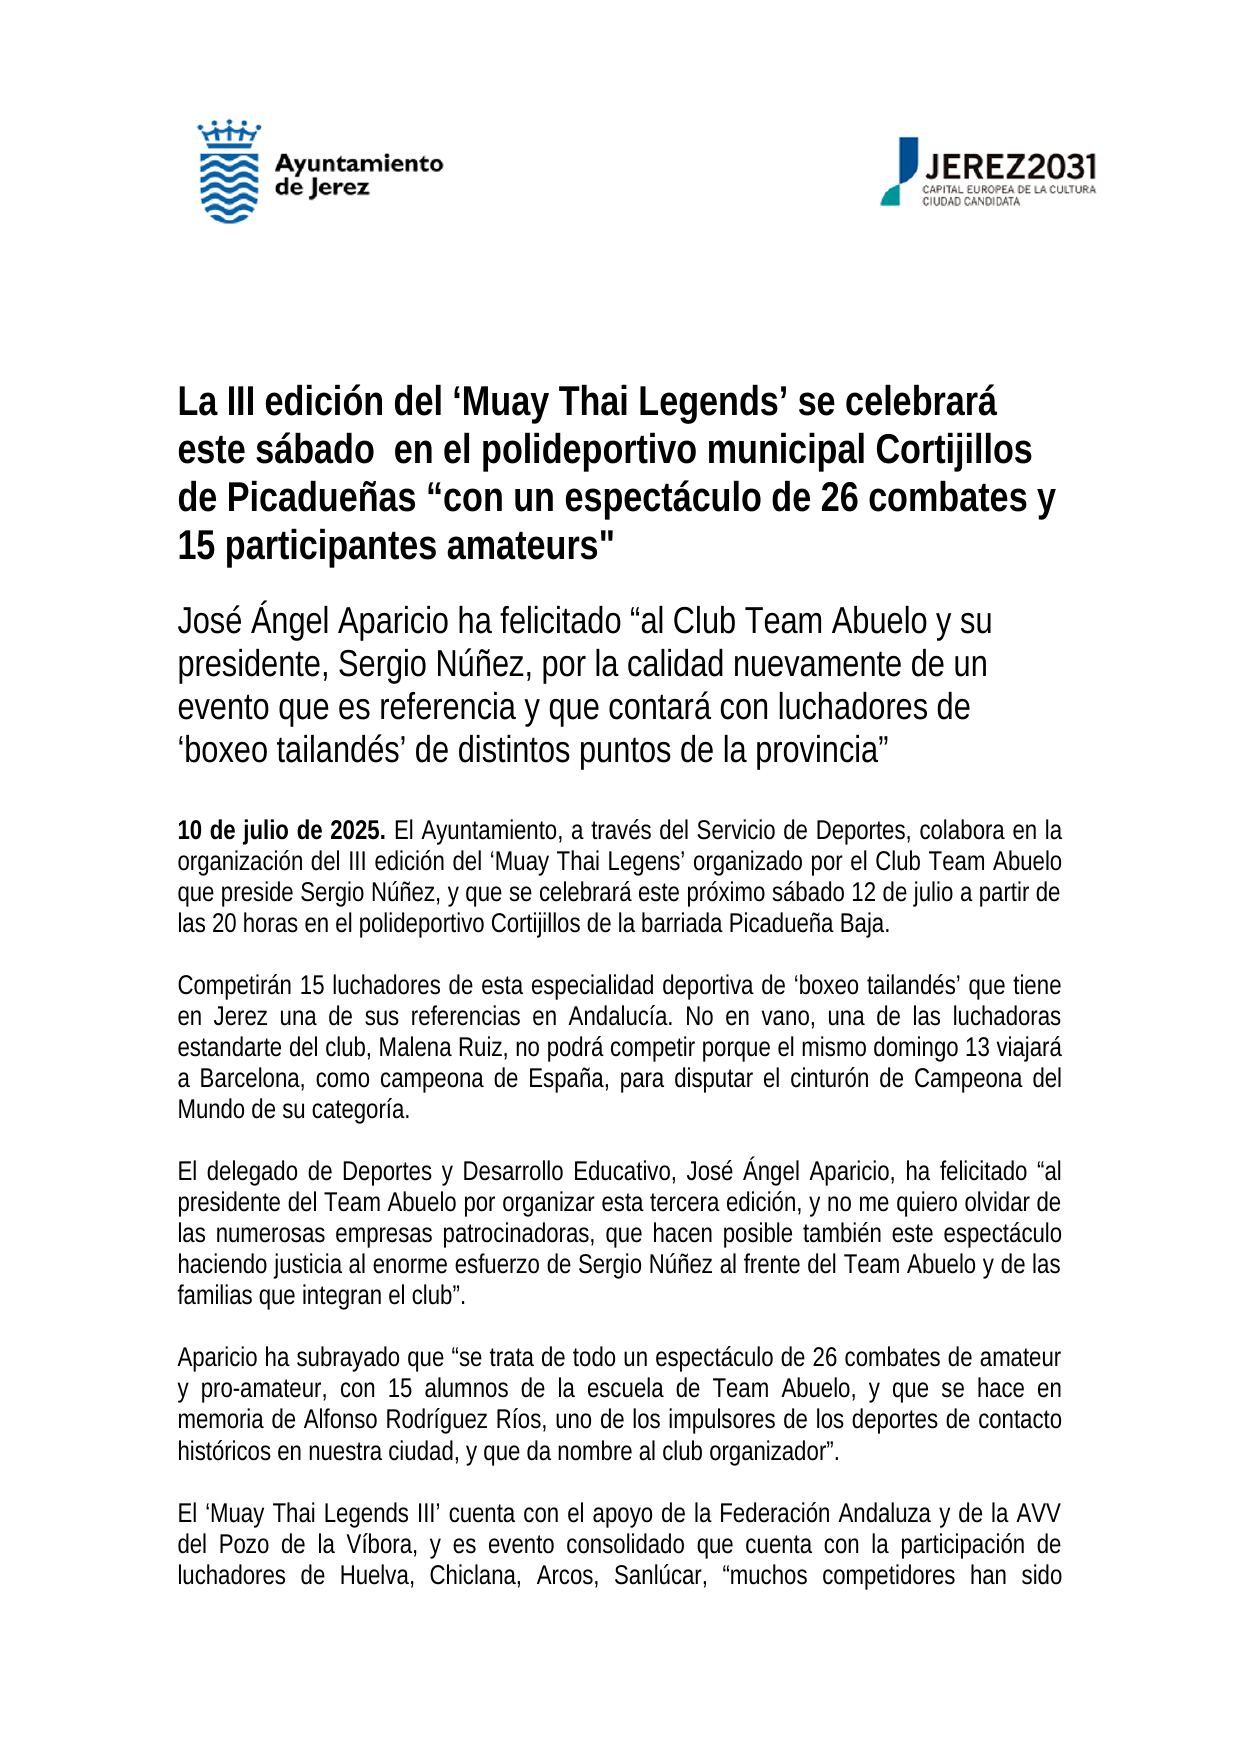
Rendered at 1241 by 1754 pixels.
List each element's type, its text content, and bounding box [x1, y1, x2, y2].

picture [177, 73, 1200, 268]
text El delegado de Deportes y Desarrollo Educativo, José Ángel Aparicio, ha felicitado “al presidente del Team Abuelo por organizar esta tercera edición, y no me quiero olvidar de las numerosas empresas patrocinadoras, que hacen posible también este espectáculo haciendo justicia al enorme esfuerzo de Sergio Núñez al frente del Team Abuelo y de las familias que integran el club”. [177, 1155, 1063, 1310]
text Aparicio ha subrayado que “se trata de todo un espectáculo de 26 combates de amateur y pro-amateur, con 15 alumnos de la escuela de Team Abuelo, y que se hace en memoria de Alfonso Rodríguez Ríos, uno de los impulsores de los deportes de contacto históricos en nuestra ciudad, y que da nombre al club organizador”. [177, 1341, 1063, 1466]
text Competirán 15 luchadores de esta especialidad deportiva de ‘boxeo tailandés’ que tiene en Jerez una de sus referencias en Andalucía. No en vano, una de las luchadoras estandarte del club, Malena Ruiz, no podrá competir porque el mismo domingo 13 viajará a Barcelona, como campeona de España, para disputar el cinturón de Campeona del Mundo de su categoría. [177, 969, 1063, 1124]
text La III edición del ‘Muay Thai Legends’ se celebrará este sábado en el polideportivo municipal Cortijillos de Picadueñas “con un espectáculo de 26 combates y 15 participantes amateurs" [177, 377, 1063, 568]
text 10 de julio de 2025. El Ayuntamiento, a través del Servicio de Deportes, colabora en la organización del III edición del ‘Muay Thai Legens’ organizado por el Club Team Abuelo que preside Sergio Núñez, y que se celebrará este próximo sábado 12 de julio a partir de las 20 horas en el polideportivo Cortijillos de la barriada Picadueña Baja. [177, 814, 1063, 938]
text José Ángel Aparicio ha felicitado “al Club Team Abuelo y su presidente, Sergio Núñez, por la calidad nuevamente de un evento que es referencia y que contará con luchadores de ‘boxeo tailandés’ de distintos puntos de la provincia” [177, 599, 1063, 771]
